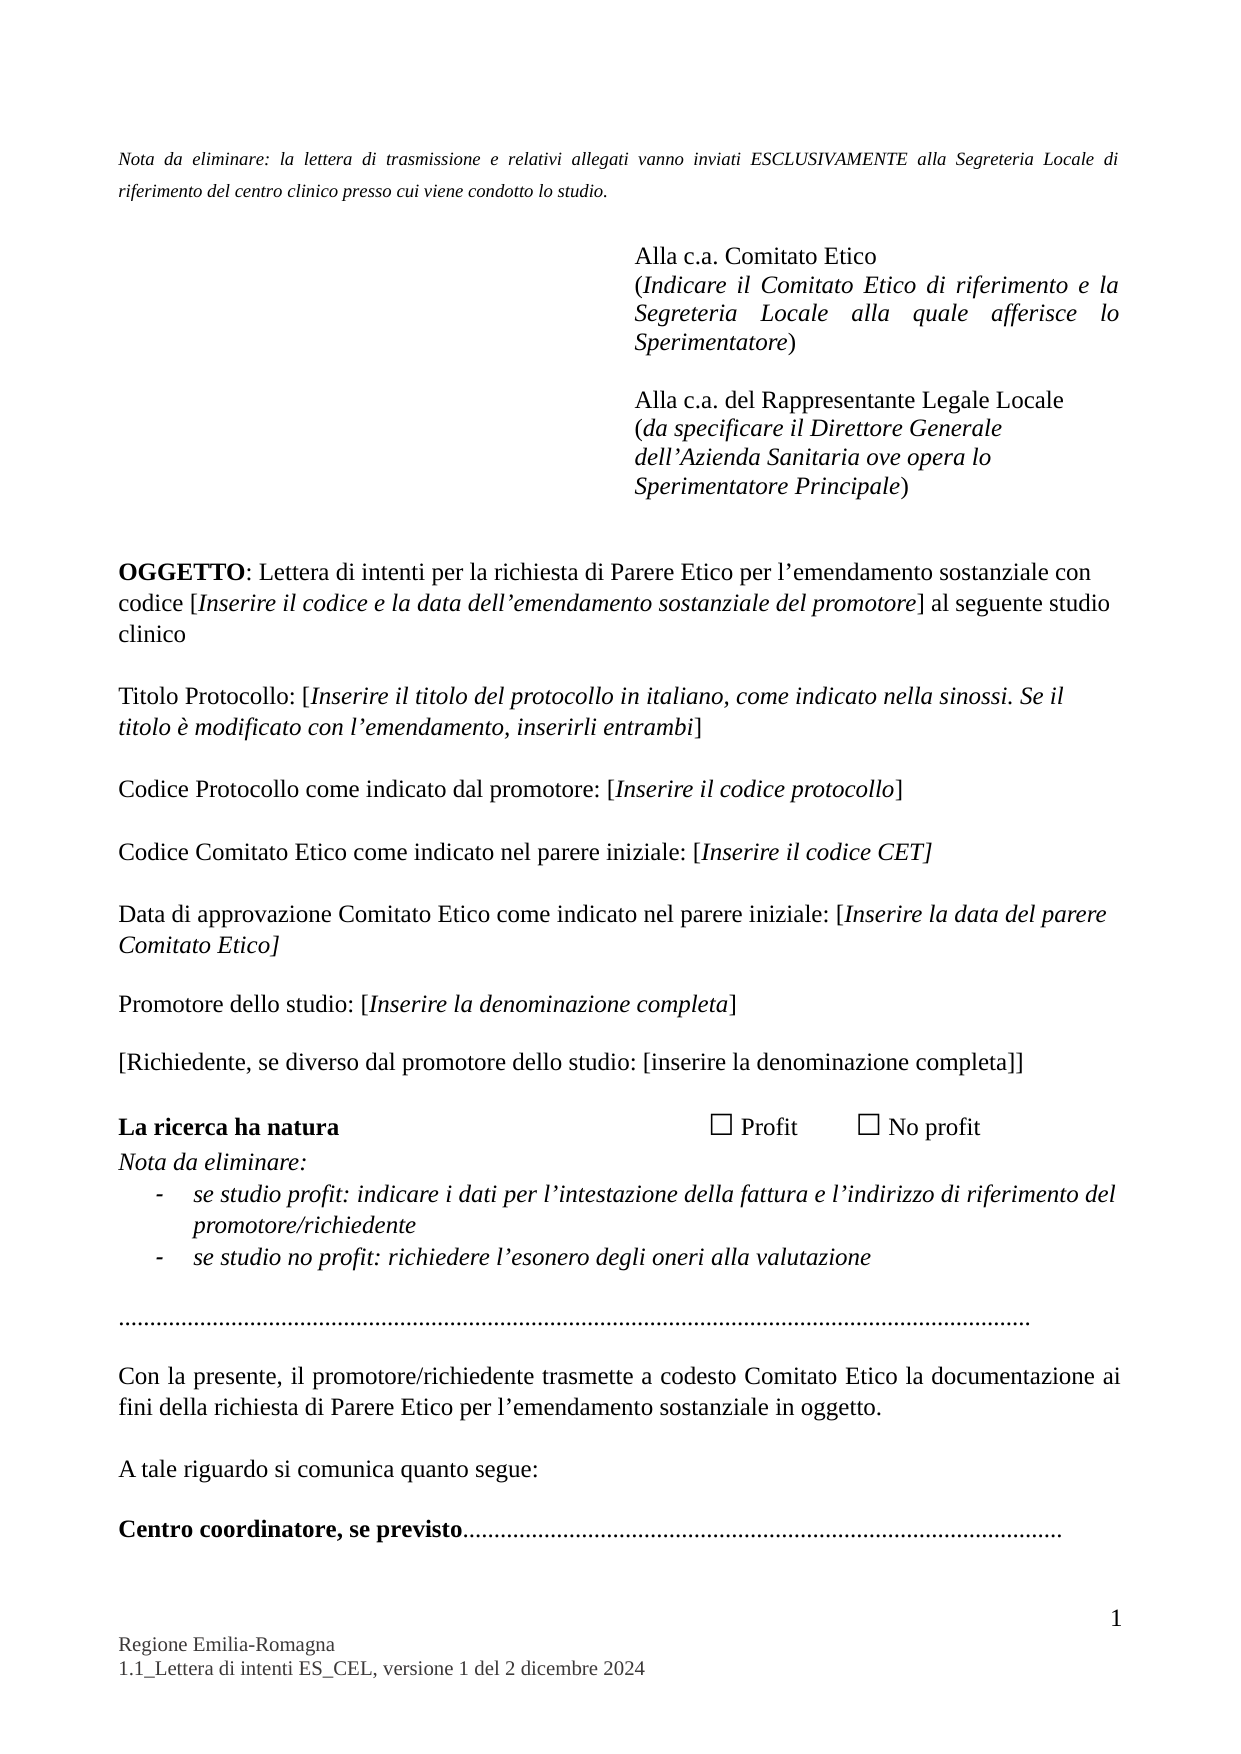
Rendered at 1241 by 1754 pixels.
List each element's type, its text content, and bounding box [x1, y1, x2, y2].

list se studio no profit: richiedere l’esonero degli oneri alla valutazione [156, 1239, 1122, 1273]
text Centro coordinatore, se previsto................................................................................................ [118, 1514, 1122, 1543]
text (da specificare il Direttore Generale dell’Azienda Sanitaria ove opera lo Sperimentatore Principale) [634, 413, 1122, 500]
text Nota da eliminare: la lettera di trasmissione e relativi allegati vanno inviati ESCLUSIVAMENTE alla Segreteria Locale di riferimento del centro clinico presso cui viene condotto lo studio. [118, 148, 1122, 201]
text Alla c.a. Comitato Etico [634, 241, 1152, 270]
text [Richiedente, se diverso dal promotore dello studio: [inserire la denominazione completa]] [118, 1047, 1122, 1076]
list se studio profit: indicare i dati per l’intestazione della fattura e l’indirizzo di riferimento del promotore/richiedente [156, 1176, 1122, 1239]
text (Indicare il Comitato Etico di riferimento e la Segreteria Locale alla quale afferisce lo Sperimentatore) [634, 270, 1122, 356]
text Con la presente, il promotore/richiedente trasmette a codesto Comitato Etico la documentazione ai fini della richiesta di Parere Etico per l’emendamento sostanziale in oggetto. [118, 1361, 1122, 1421]
text Alla c.a. del Rappresentante Legale Locale [634, 385, 1122, 413]
text A tale riguardo si comunica quanto segue: [118, 1454, 1122, 1483]
text OGGETTO: Lettera di intenti per la richiesta di Parere Etico per l’emendamento sostanziale con codice [Inserire il codice e la data dell’emendamento sostanziale del promotore] al seguente studio clinico [118, 557, 1122, 648]
text Titolo Protocollo: [Inserire il titolo del protocollo in italiano, come indicato nella sinossi. Se il titolo è modificato con l’emendamento, inserirli entrambi] [118, 681, 1122, 741]
text .................................................................................................................................................. [118, 1302, 1122, 1330]
text Promotore dello studio: [Inserire la denominazione completa] [118, 989, 1122, 1018]
text La ricerca ha natura Profit No profit [118, 1104, 1122, 1144]
text Data di approvazione Comitato Etico come indicato nel parere iniziale: [Inserire la data del parere Comitato Etico] [118, 899, 1122, 958]
text Codice Protocollo come indicato dal promotore: [Inserire il codice protocollo] [118, 774, 1122, 803]
text Codice Comitato Etico come indicato nel parere iniziale: [Inserire il codice CET] [118, 837, 1122, 865]
text Nota da eliminare: [118, 1147, 1122, 1176]
